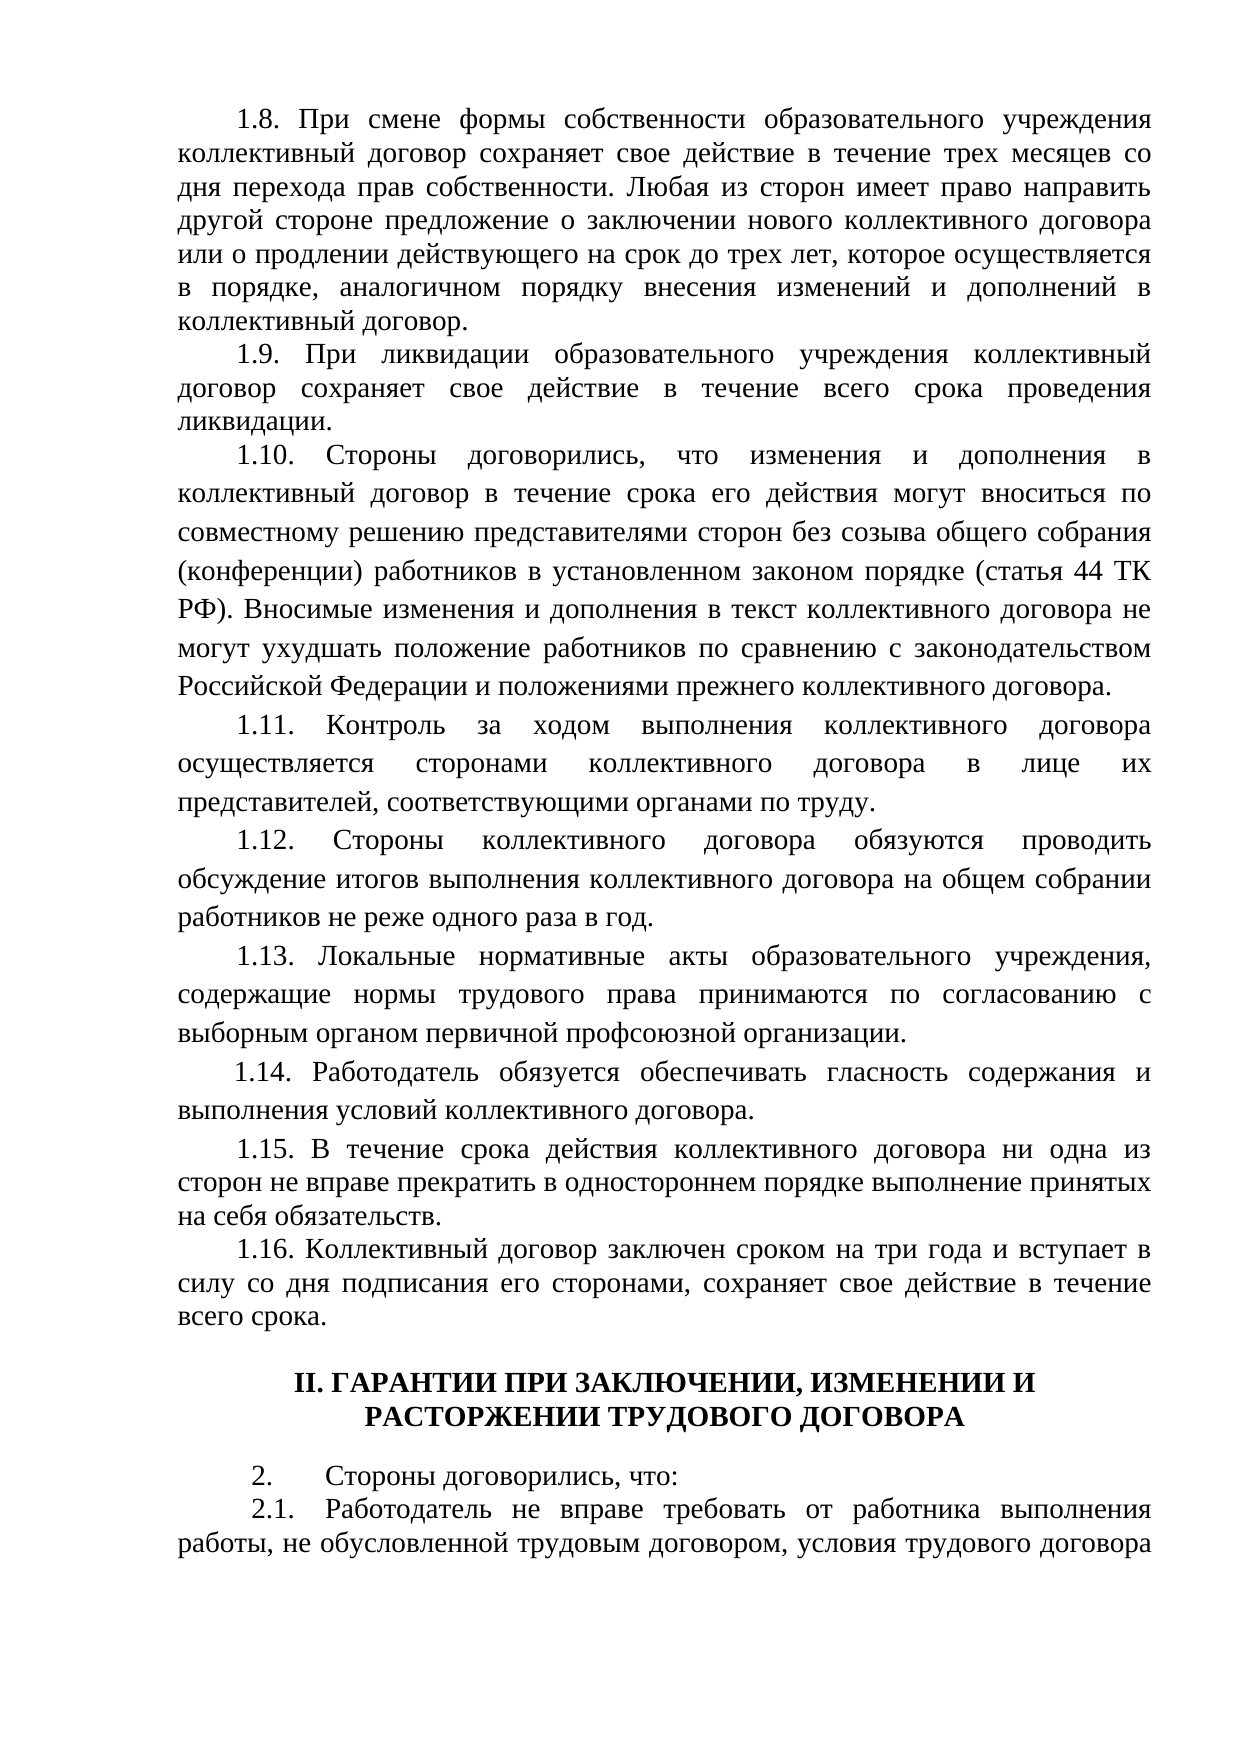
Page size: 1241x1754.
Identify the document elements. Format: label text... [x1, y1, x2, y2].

text 1.12. Стороны коллективного договора обязуются проводить обсуждение итогов выполнения коллективного договора на общем собрании работников не реже одного раза в год. [177, 822, 1152, 933]
text II. ГАРАНТИИ ПРИ ЗАКЛЮЧЕНИИ, изменении И РАСТОРЖЕНИИ ТРУДОВОГО ДОГОВОРа [177, 1366, 1152, 1433]
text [177, 1491, 1152, 1558]
text 1.11. Контроль за ходом выполнения коллективного договора осуществляется сторонами коллективного договора в лице их представителей, соответствующими органами по труду. [177, 707, 1152, 817]
text 1.9. При ликвидации образовательного учреждения коллективный договор сохраняет свое действие в течение всего срока проведения ликвидации. [177, 336, 1152, 437]
text 2. Стороны договорились, что: [177, 1458, 1152, 1491]
text 1.16. Коллективный договор заключен сроком на три года и вступает в силу со дня подписания его сторонами, сохраняет свое действие в течение всего срока. [177, 1231, 1152, 1332]
text 1.13. Локальные нормативные акты образовательного учреждения, содержащие нормы трудового права принимаются по согласованию с выборным органом первичной профсоюзной организации. [177, 938, 1152, 1049]
text 1.14. Работодатель обязуется обеспечивать гласность содержания и выполнения условий коллективного договора. [177, 1054, 1152, 1126]
text 1.8. При смене формы собственности образовательного учреждения коллективный договор сохраняет свое действие в течение трех месяцев со дня перехода прав собственности. Любая из сторон имеет право направить другой стороне предложение о заключении нового коллективного договора или о продлении действующего на срок до трех лет, которое осуществляется в порядке, аналогичном порядку внесения изменений и дополнений в коллективный договор. [177, 102, 1152, 336]
text 1.15. В течение срока действия коллективного договора ни одна из сторон не вправе прекратить в одностороннем порядке выполнение принятых на себя обязательств. [177, 1131, 1152, 1231]
text 1.10. Стороны договорились, что изменения и дополнения в коллективный договор в течение срока его действия могут вноситься по совместному решению представителями сторон без созыва общего собрания (конференции) работников в установленном законом порядке (статья 44 ТК РФ). Вносимые изменения и дополнения в текст коллективного договора не могут ухудшать положение работников по сравнению с законодательством Российской Федерации и положениями прежнего коллективного договора. [177, 437, 1152, 702]
